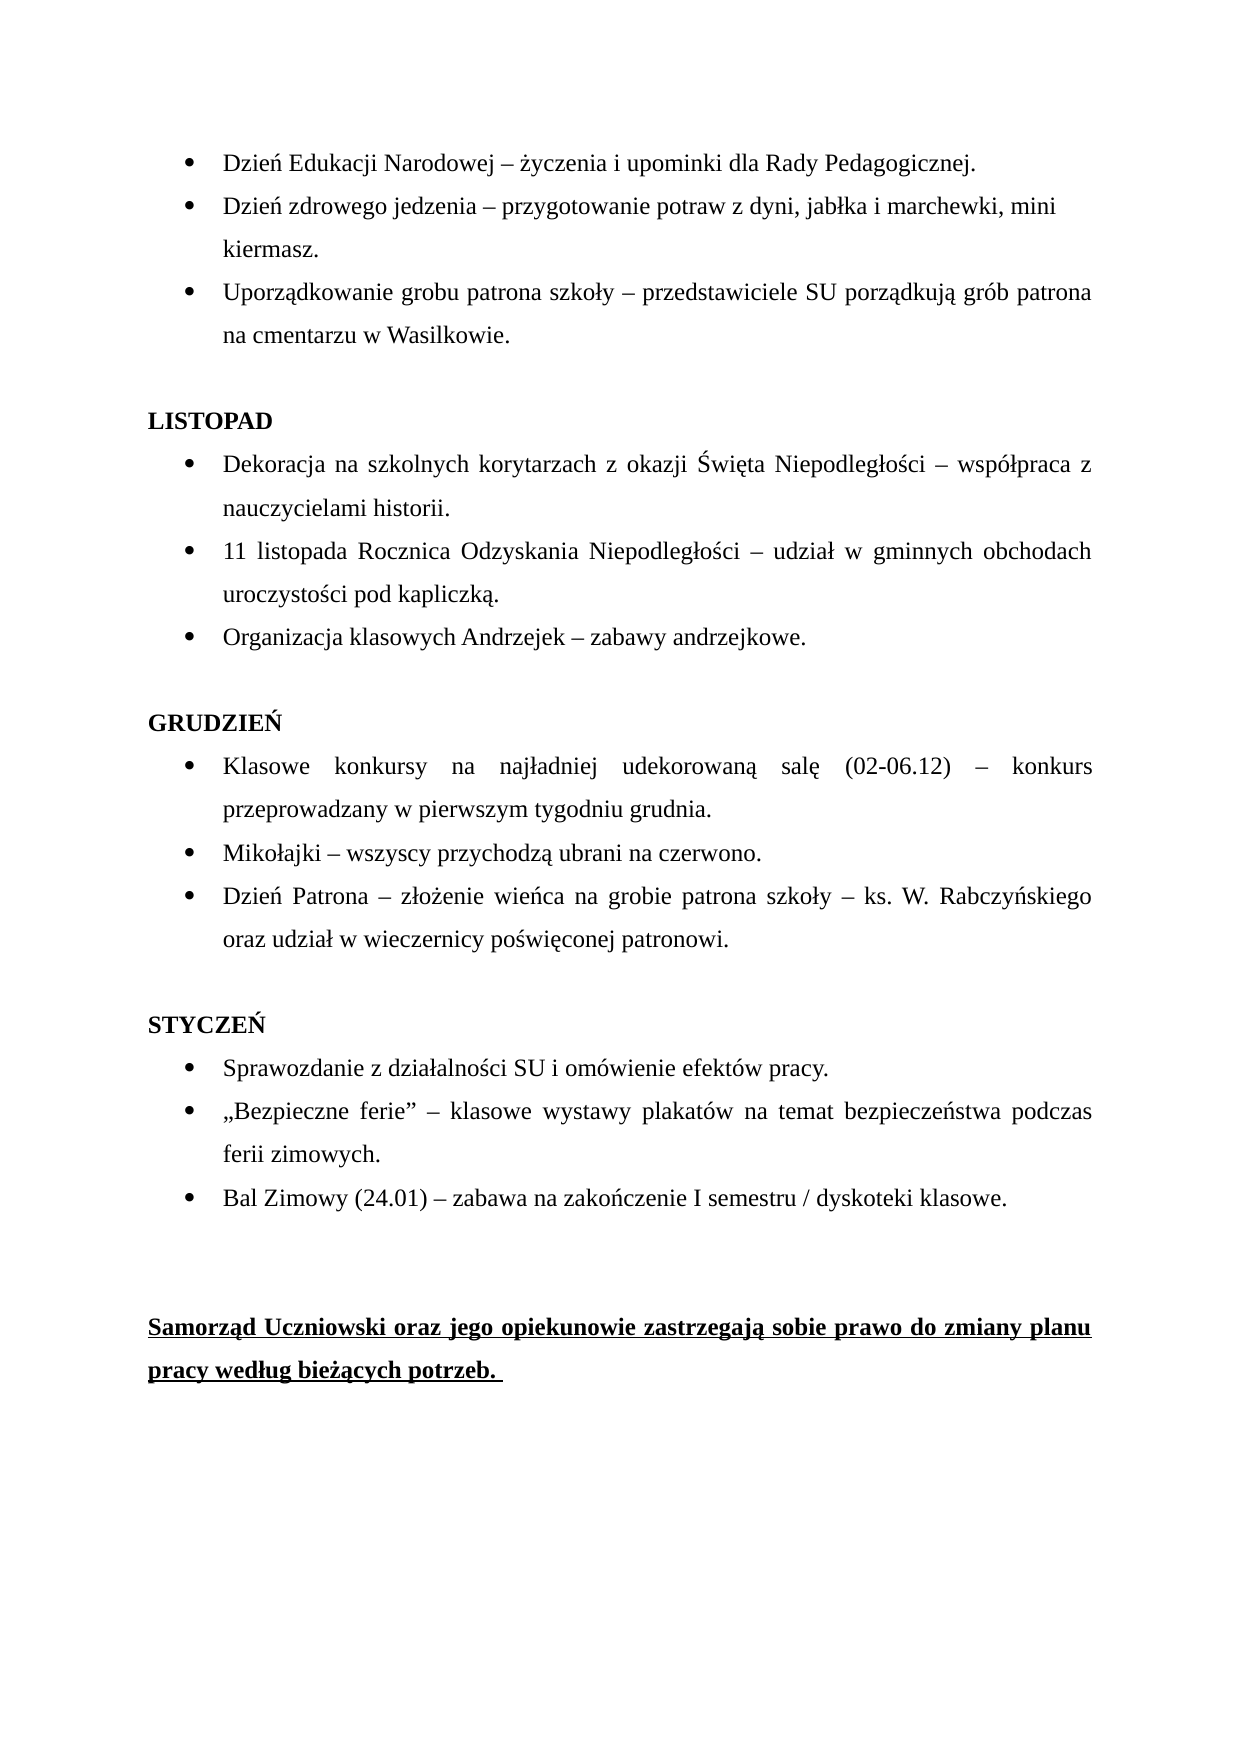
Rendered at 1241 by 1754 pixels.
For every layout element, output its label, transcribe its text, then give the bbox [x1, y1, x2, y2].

list Bal Zimowy (24.01) – zabawa na zakończenie I semestru / dyskoteki klasowe. [185, 1183, 1093, 1211]
list „Bezpieczne ferie” – klasowe wystawy plakatów na temat bezpieczeństwa podczas ferii zimowych. [185, 1096, 1093, 1168]
list Mikołajki – wszyscy przychodzą ubrani na czerwono. [185, 838, 1093, 866]
list Dekoracja na szkolnych korytarzach z okazji Święta Niepodległości – współpraca z nauczycielami historii. [185, 449, 1093, 521]
list Dzień Patrona – złożenie wieńca na grobie patrona szkoły – ks. W. Rabczyńskiego oraz udział w wieczernicy poświęconej patronowi. [185, 881, 1093, 953]
text LISTOPAD [148, 406, 1093, 435]
list Dzień zdrowego jedzenia – przygotowanie potraw z dyni, jabłka i marchewki, mini kiermasz. [185, 191, 1093, 263]
text Samorząd Uczniowski oraz jego opiekunowie zastrzegają sobie prawo do zmiany planu pracy według bieżących potrzeb. [148, 1312, 1093, 1384]
list Dzień Edukacji Narodowej – życzenia i upominki dla Rady Pedagogicznej. [185, 148, 1093, 176]
text STYCZEŃ [148, 1010, 1093, 1039]
list Uporządkowanie grobu patrona szkoły – przedstawiciele SU porządkują grób patrona na cmentarzu w Wasilkowie. [185, 277, 1093, 349]
list Klasowe konkursy na najładniej udekorowaną salę (02-06.12) – konkurs przeprowadzany w pierwszym tygodniu grudnia. [185, 751, 1093, 823]
list Organizacja klasowych Andrzejek – zabawy andrzejkowe. [185, 622, 1093, 651]
text GRUDZIEŃ [148, 708, 1093, 737]
list Sprawozdanie z działalności SU i omówienie efektów pracy. [185, 1053, 1093, 1082]
list 11 listopada Rocznica Odzyskania Niepodległości – udział w gminnych obchodach uroczystości pod kapliczką. [185, 536, 1093, 608]
